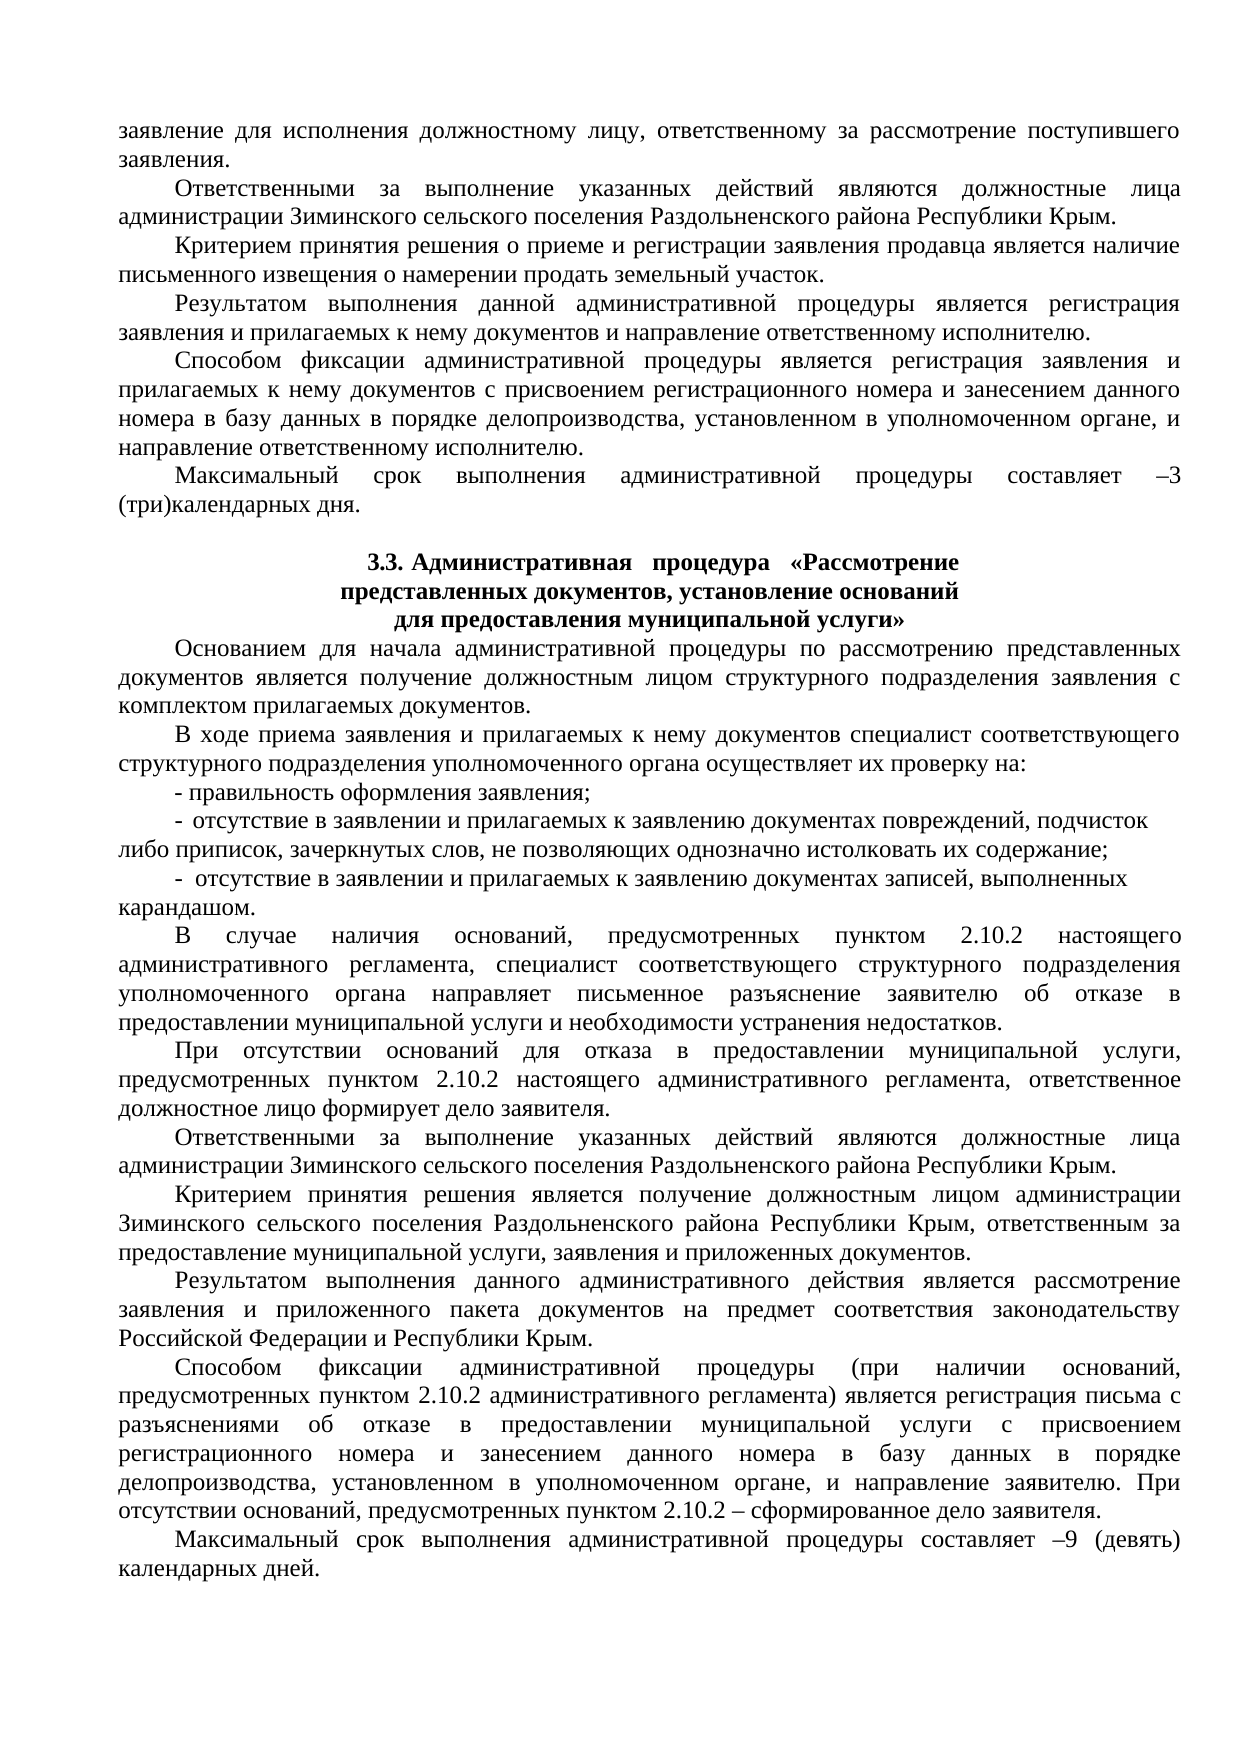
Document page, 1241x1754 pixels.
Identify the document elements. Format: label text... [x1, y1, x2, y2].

text Максимальный срок выполнения административной процедуры составляет –9 (девять) календарных дней. [118, 1524, 1181, 1582]
text Способом фиксации административной процедуры является регистрация заявления и прилагаемых к нему документов с присвоением регистрационного номера и занесением данного номера в базу данных в порядке делопроизводства, установленном в уполномоченном органе, и направление ответственному исполнителю. [118, 345, 1182, 460]
text Способом фиксации административной процедуры (при наличии оснований, предусмотренных пунктом 2.10.2 административного регламента) является регистрация письма с разъяснениями об отказе в предоставлении муниципальной услуги с присвоением регистрационного номера и занесением данного номера в базу данных в порядке делопроизводства, установленном в уполномоченном органе, и направление заявителю. При отсутствии оснований, предусмотренных пунктом 2.10.2 – сформированное дело заявителя. [118, 1352, 1182, 1524]
text Ответственными за выполнение указанных действий являются должностные лица администрации Зиминского сельского поселения Раздольненского района Республики Крым. [118, 173, 1182, 230]
text Максимальный срок выполнения административной процедуры составляет –3 (три)календарных дня. [118, 460, 1182, 518]
text для предоставления муниципальной услуги» [394, 604, 1205, 633]
text Критерием принятия решения о приеме и регистрации заявления продавца является наличие письменного извещения о намерении продать земельный участок. [118, 230, 1181, 288]
list правильность оформления заявления; [174, 777, 1205, 806]
text Ответственными за выполнение указанных действий являются должностные лица администрации Зиминского сельского поселения Раздольненского района Республики Крым. [118, 1122, 1181, 1179]
text В случае наличия оснований, предусмотренных пунктом 2.10.2 настоящего административного регламента, специалист соответствующего структурного подразделения уполномоченного органа направляет письменное разъяснение заявителю об отказе в предоставлении муниципальной услуги и необходимости устранения недостатков. [118, 921, 1181, 1036]
list отсутствие в заявлении и прилагаемых к заявлению документах повреждений, подчисток либо приписок, зачеркнутых слов, не позволяющих однозначно истолковать их содержание; [118, 806, 1181, 863]
text Результатом выполнения данной административной процедуры является регистрация заявления и прилагаемых к нему документов и направление ответственному исполнителю. [118, 288, 1181, 345]
subtitle Административная процедура «Рассмотрение представленных документов, установление оснований [340, 547, 959, 604]
text заявление для исполнения должностному лицу, ответственному за рассмотрение поступившего заявления. [118, 115, 1181, 173]
text Критерием принятия решения является получение должностным лицом администрации Зиминского сельского поселения Раздольненского района Республики Крым, ответственным за предоставление муниципальной услуги, заявления и приложенных документов. [118, 1179, 1182, 1266]
list отсутствие в заявлении и прилагаемых к заявлению документах записей, выполненных карандашом. [118, 863, 1181, 921]
text Результатом выполнения данного административного действия является рассмотрение заявления и приложенного пакета документов на предмет соответствия законодательству Российской Федерации и Республики Крым. [118, 1266, 1181, 1352]
text Основанием для начала административной процедуры по рассмотрению представленных документов является получение должностным лицом структурного подразделения заявления с комплектом прилагаемых документов. [118, 633, 1181, 719]
text В ходе приема заявления и прилагаемых к нему документов специалист соответствующего структурного подразделения уполномоченного органа осуществляет их проверку на: [118, 719, 1181, 777]
text При отсутствии оснований для отказа в предоставлении муниципальной услуги, предусмотренных пунктом 2.10.2 настоящего административного регламента, ответственное должностное лицо формирует дело заявителя. [118, 1036, 1182, 1122]
